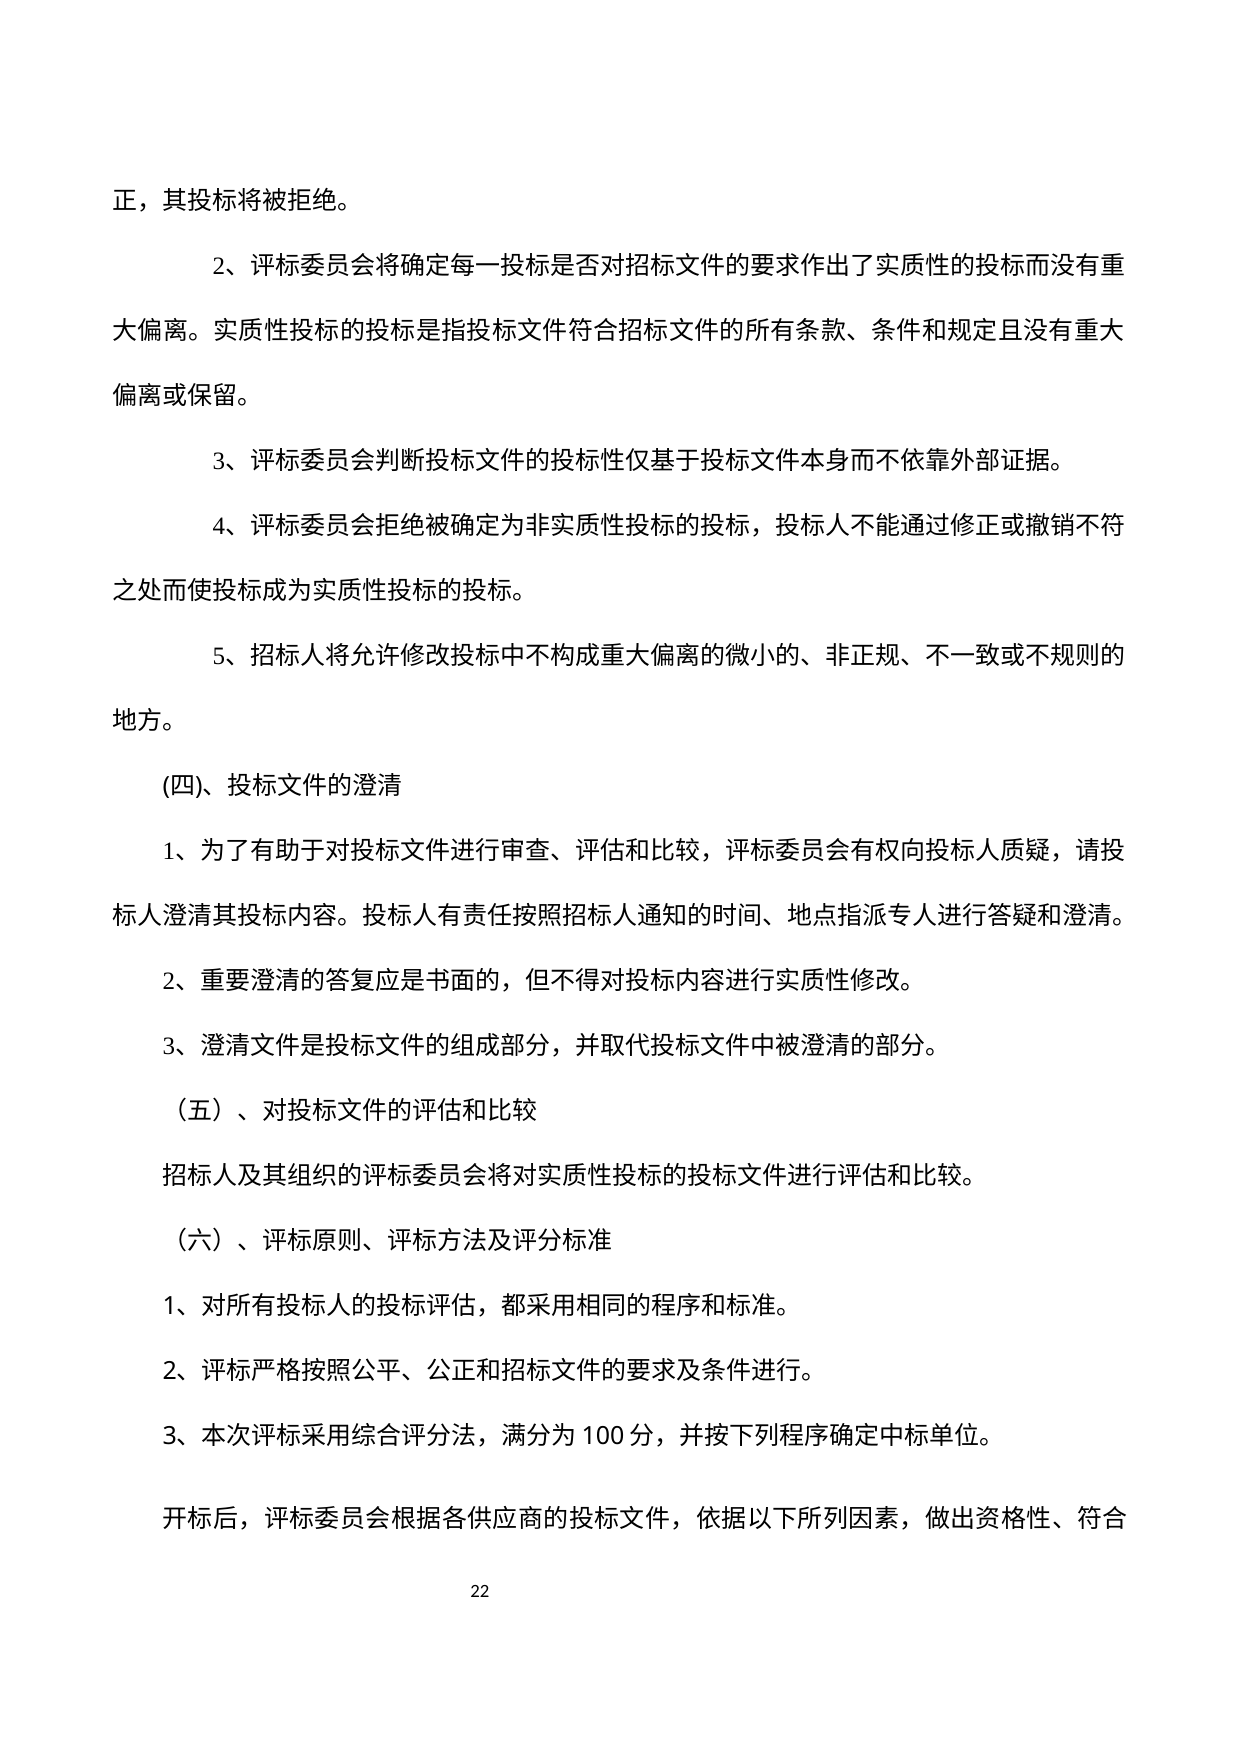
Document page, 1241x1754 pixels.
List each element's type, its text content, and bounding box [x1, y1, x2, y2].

text 2、评标严格按照公平、公正和招标文件的要求及条件进行。 [112, 1336, 1128, 1401]
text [112, 1484, 1128, 1549]
text 4、评标委员会拒绝被确定为非实质性投标的投标，投标人不能通过修正或撤销不符之处而使投标成为实质性投标的投标。 [112, 491, 1128, 621]
text 招标人及其组织的评标委员会将对实质性投标的投标文件进行评估和比较。 [112, 1141, 1128, 1206]
text 3、评标委员会判断投标文件的投标性仅基于投标文件本身而不依靠外部证据。 [112, 426, 1128, 491]
text 3、本次评标采用综合评分法，满分为100分，并按下列程序确定中标单位。 [112, 1401, 1128, 1466]
text 5、招标人将允许修改投标中不构成重大偏离的微小的、非正规、不一致或不规则的地方。 [112, 621, 1128, 751]
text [112, 166, 1128, 231]
text （六）、评标原则、评标方法及评分标准 [112, 1206, 1128, 1271]
text 2、评标委员会将确定每一投标是否对招标文件的要求作出了实质性的投标而没有重大偏离。实质性投标的投标是指投标文件符合招标文件的所有条款、条件和规定且没有重大偏离或保留。 [112, 231, 1128, 426]
text 1、对所有投标人的投标评估，都采用相同的程序和标准。 [112, 1271, 1128, 1336]
text （五）、对投标文件的评估和比较 [112, 1076, 1128, 1141]
text 1、为了有助于对投标文件进行审查、评估和比较，评标委员会有权向投标人质疑，请投标人澄清其投标内容。投标人有责任按照招标人通知的时间、地点指派专人进行答疑和澄清。 [112, 816, 1128, 946]
text 3、澄清文件是投标文件的组成部分，并取代投标文件中被澄清的部分。 [112, 1011, 1128, 1076]
text 2、重要澄清的答复应是书面的，但不得对投标内容进行实质性修改。 [112, 946, 1128, 1011]
text (四)、投标文件的澄清 [112, 751, 1128, 816]
